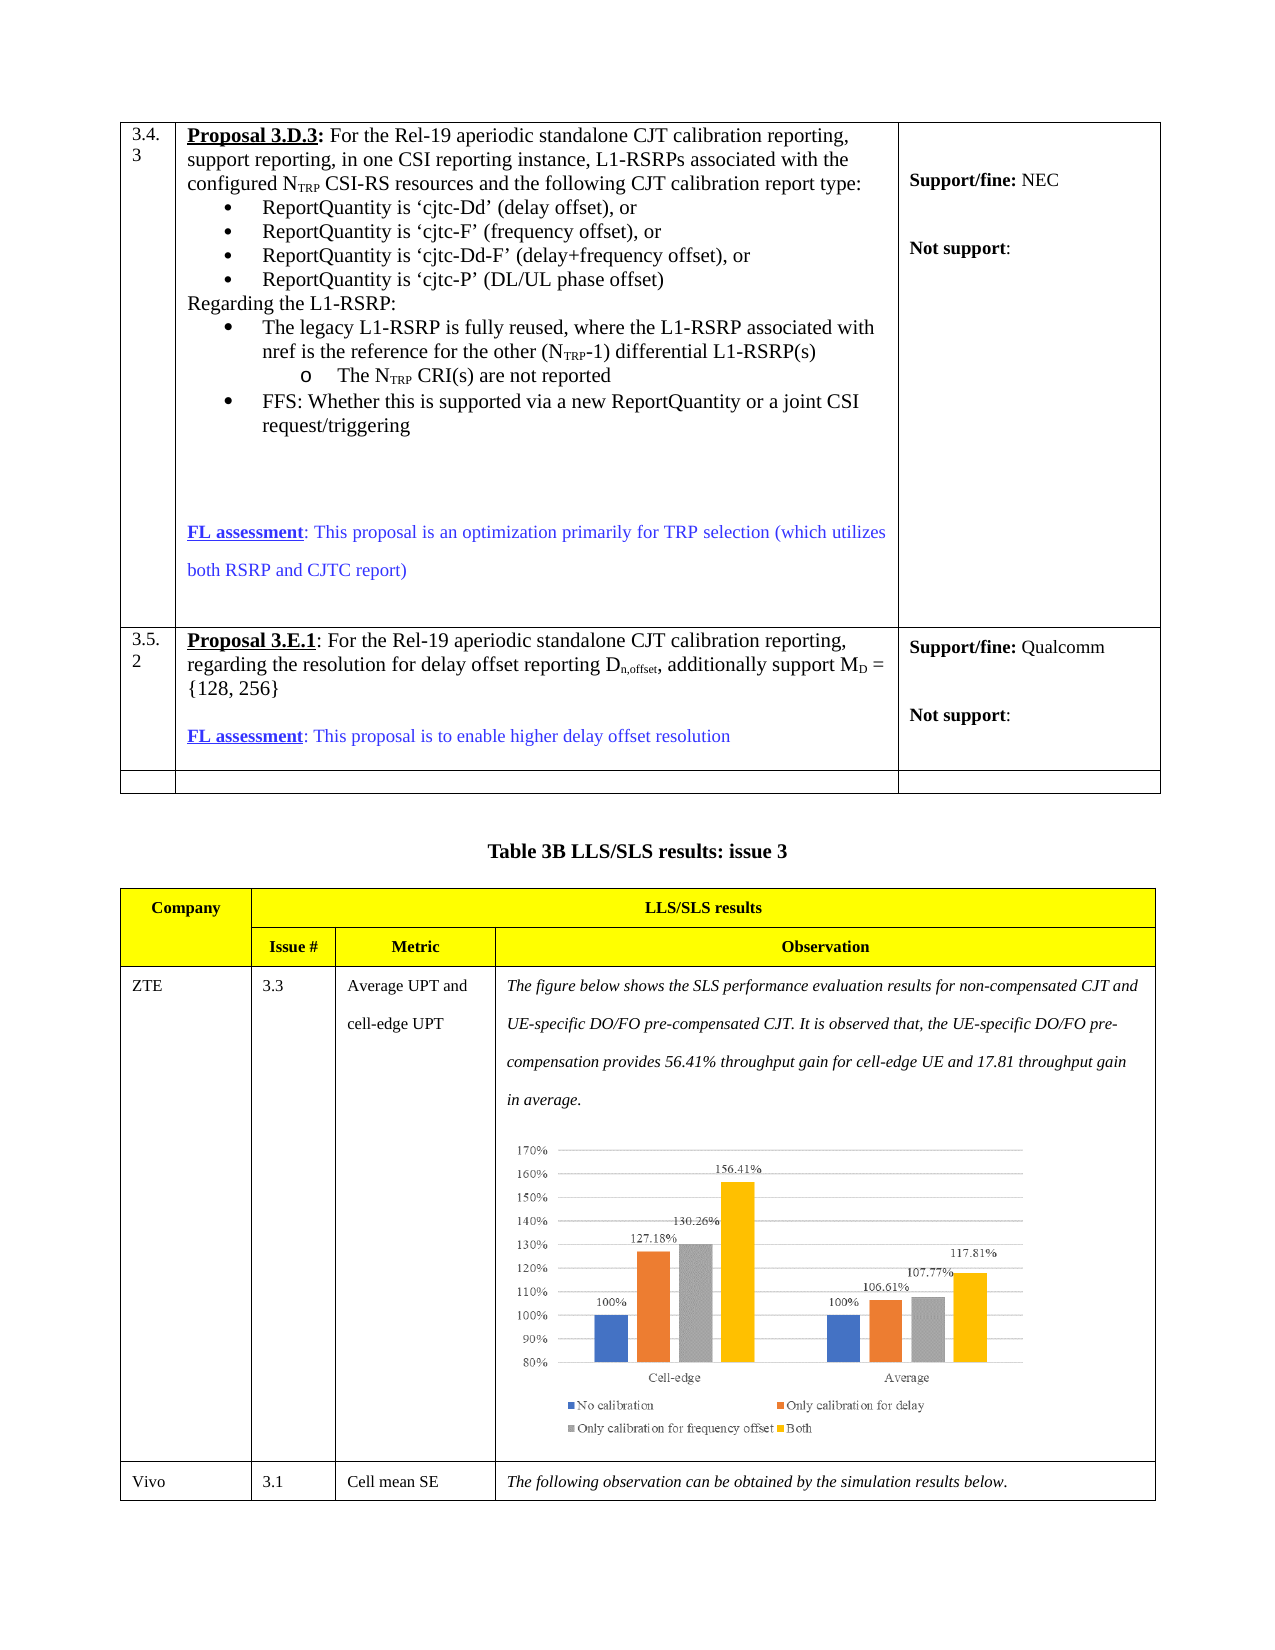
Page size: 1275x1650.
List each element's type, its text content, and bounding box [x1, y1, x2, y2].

table_cell ZTE [121, 967, 251, 1461]
text Table 3B LLS/SLS results: issue 3 [120, 832, 1155, 870]
table_cell 3.4.3 [121, 123, 175, 627]
table_cell The figure below shows the SLS performance evaluation results for non-compensated CJT and UE-specific DO/FO pre-compensated CJT. It is observed that, the UE-specific DO/FO pre-compensation provides 56.41% throughput gain for cell-edge UE and 17.81 throughput gain in average. [496, 967, 1155, 1461]
table_cell Proposal 3.E.1: For the Rel-19 aperiodic standalone CJT calibration reporting, regarding the resolution for delay offset reporting Dn,offset, additionally support MD = {128, 256} FL assessment: This proposal is to enable higher delay offset resolution [176, 628, 898, 770]
table_cell Proposal 3.D.3: For the Rel-19 aperiodic standalone CJT calibration reporting, support reporting, in one CSI reporting instance, L1-RSRPs associated with the configured NTRP CSI-RS resources and the following CJT calibration report type: ReportQuantity is ‘cjtc-Dd’ (delay offset), or ReportQuantity is ‘cjtc-F’ (frequency offset), or ReportQuantity is ‘cjtc-Dd-F’ (delay+frequency offset), or ReportQuantity is ‘cjtc-P’ (DL/UL phase offset) Regarding the L1-RSRP: The legacy L1-RSRP is fully reused, where the L1-RSRP associated with nref is the reference for the other (NTRP-1) differential L1-RSRP(s) The NTRP CRI(s) are not reported FFS: Whether this is supported via a new ReportQuantity or a joint CSI request/triggering FL assessment: This proposal is an optimization primarily for TRP selection (which utilizes both RSRP and CJTC report) [176, 123, 898, 627]
table_cell [176, 771, 898, 793]
table_cell Vivo [121, 1462, 251, 1500]
table_cell [121, 771, 175, 793]
table_cell Support/fine: NEC Not support: [899, 123, 1160, 627]
table_cell Average UPT and cell-edge UPT [336, 967, 495, 1461]
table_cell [496, 1462, 1155, 1500]
table_header LLS/SLS results [252, 889, 1155, 927]
table_cell Observation [496, 928, 1155, 966]
table_cell 3.5.2 [121, 628, 175, 770]
table_cell 3.3 [252, 967, 335, 1461]
picture [506, 1134, 1038, 1446]
table_cell 3.1 [252, 1462, 335, 1500]
table_cell Metric [336, 928, 495, 966]
table_cell Issue # [252, 928, 335, 966]
table_header Company [121, 889, 251, 966]
table_cell Cell mean SE [336, 1462, 495, 1500]
table_cell [899, 771, 1160, 793]
table_cell Support/fine: Qualcomm Not support: [899, 628, 1160, 770]
